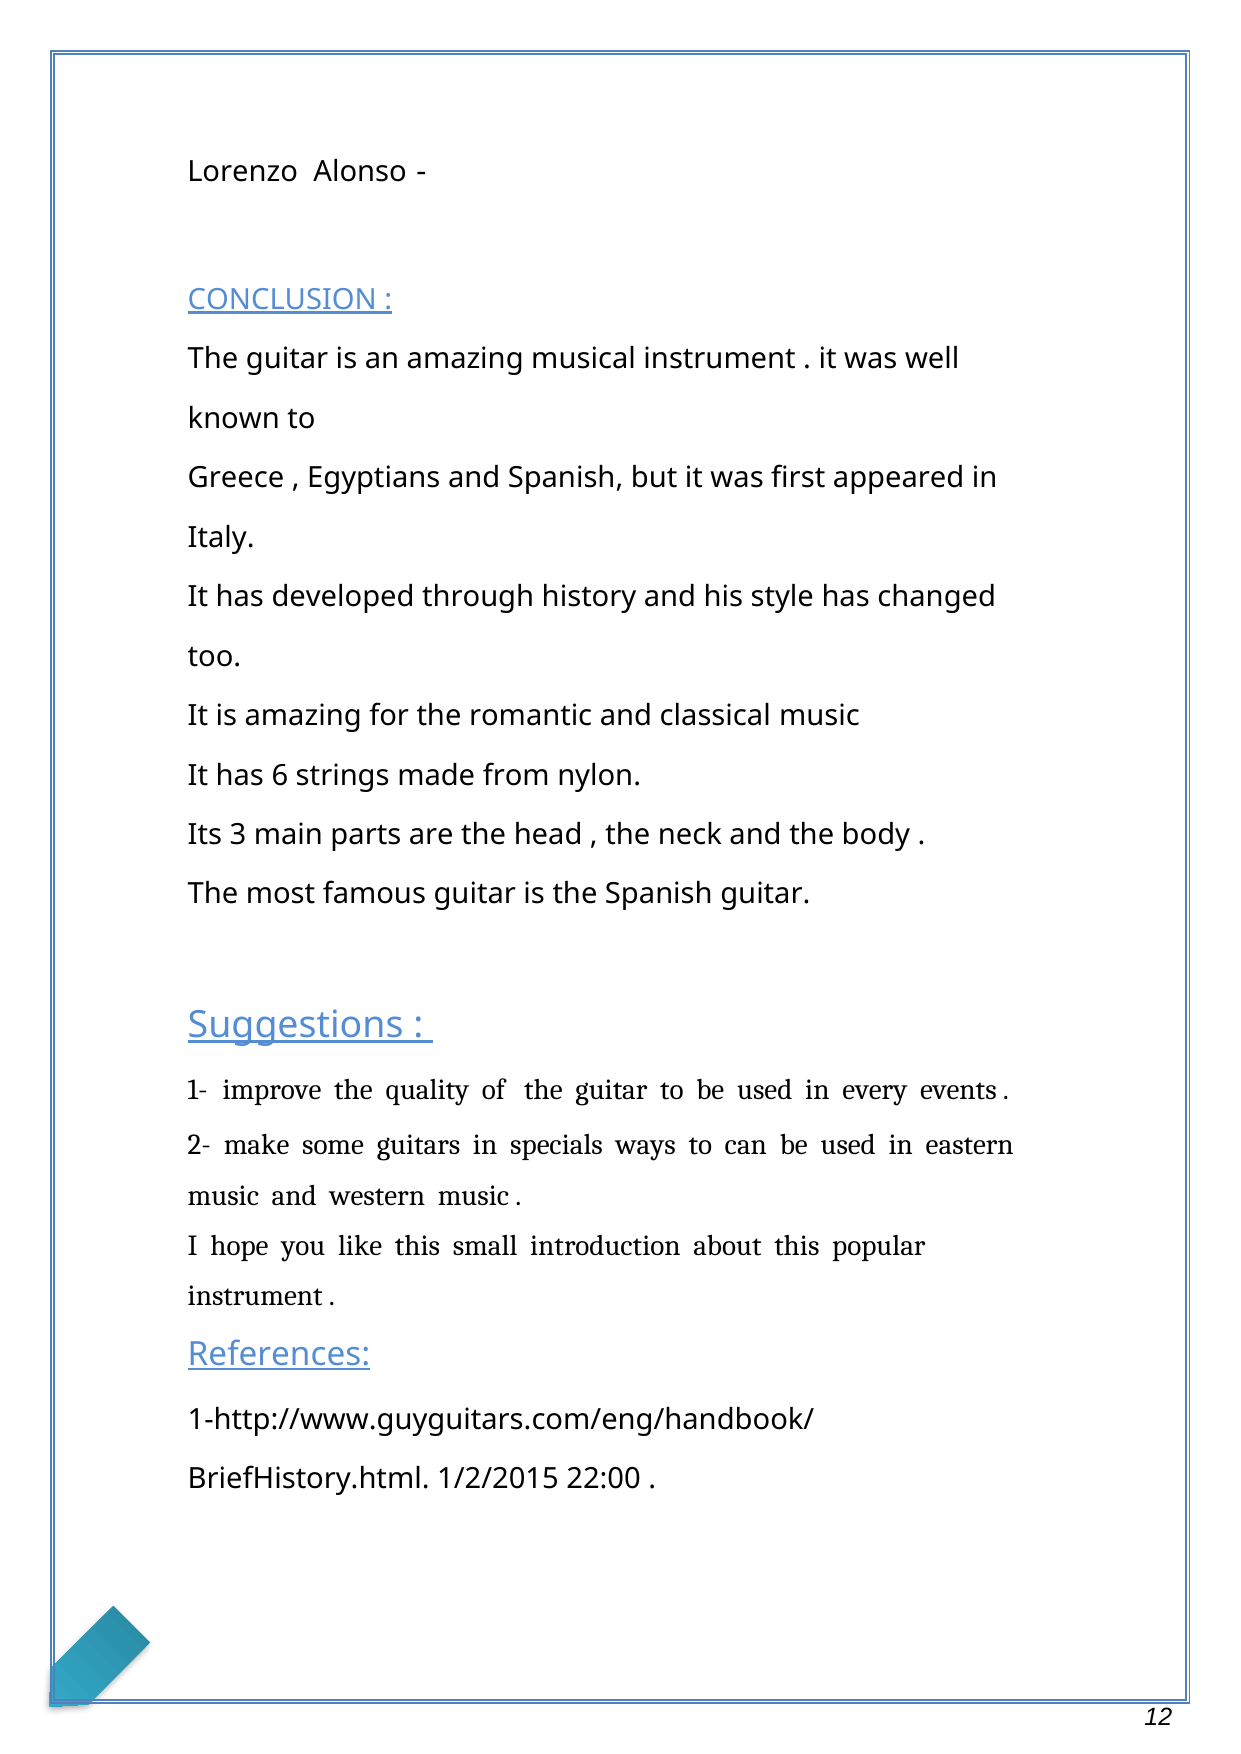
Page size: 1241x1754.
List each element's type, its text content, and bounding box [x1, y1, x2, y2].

text I hope you like this small introduction about this popular instrument . [187, 1229, 1053, 1313]
text CONCLUSION : [187, 278, 1053, 318]
text The guitar is an amazing musical instrument . it was well known to [187, 337, 1053, 437]
text References: [187, 1330, 1053, 1375]
text It has developed through history and his style has changed too. [187, 575, 1053, 674]
text Its 3 main parts are the head , the neck and the body . [187, 813, 1053, 853]
text It has 6 strings made from nylon. [187, 754, 1053, 793]
text Suggestions : [187, 997, 1053, 1048]
text The most famous guitar is the Spanish guitar. [187, 873, 1053, 912]
text It is amazing for the romantic and classical music [187, 694, 1053, 734]
text - Lorenzo Alonso [187, 150, 1053, 190]
text 1-http://www.guyguitars.com/eng/handbook/BriefHistory.html. 1/2/2015 22:00 . [187, 1398, 1053, 1497]
text Greece , Egyptians and Spanish, but it was first appeared in Italy. [187, 456, 1053, 556]
text 2- make some guitars in specials ways to can be used in eastern music and western music . [187, 1128, 1053, 1212]
text 1- improve the quality of the guitar to be used in every events . [187, 1073, 1053, 1107]
